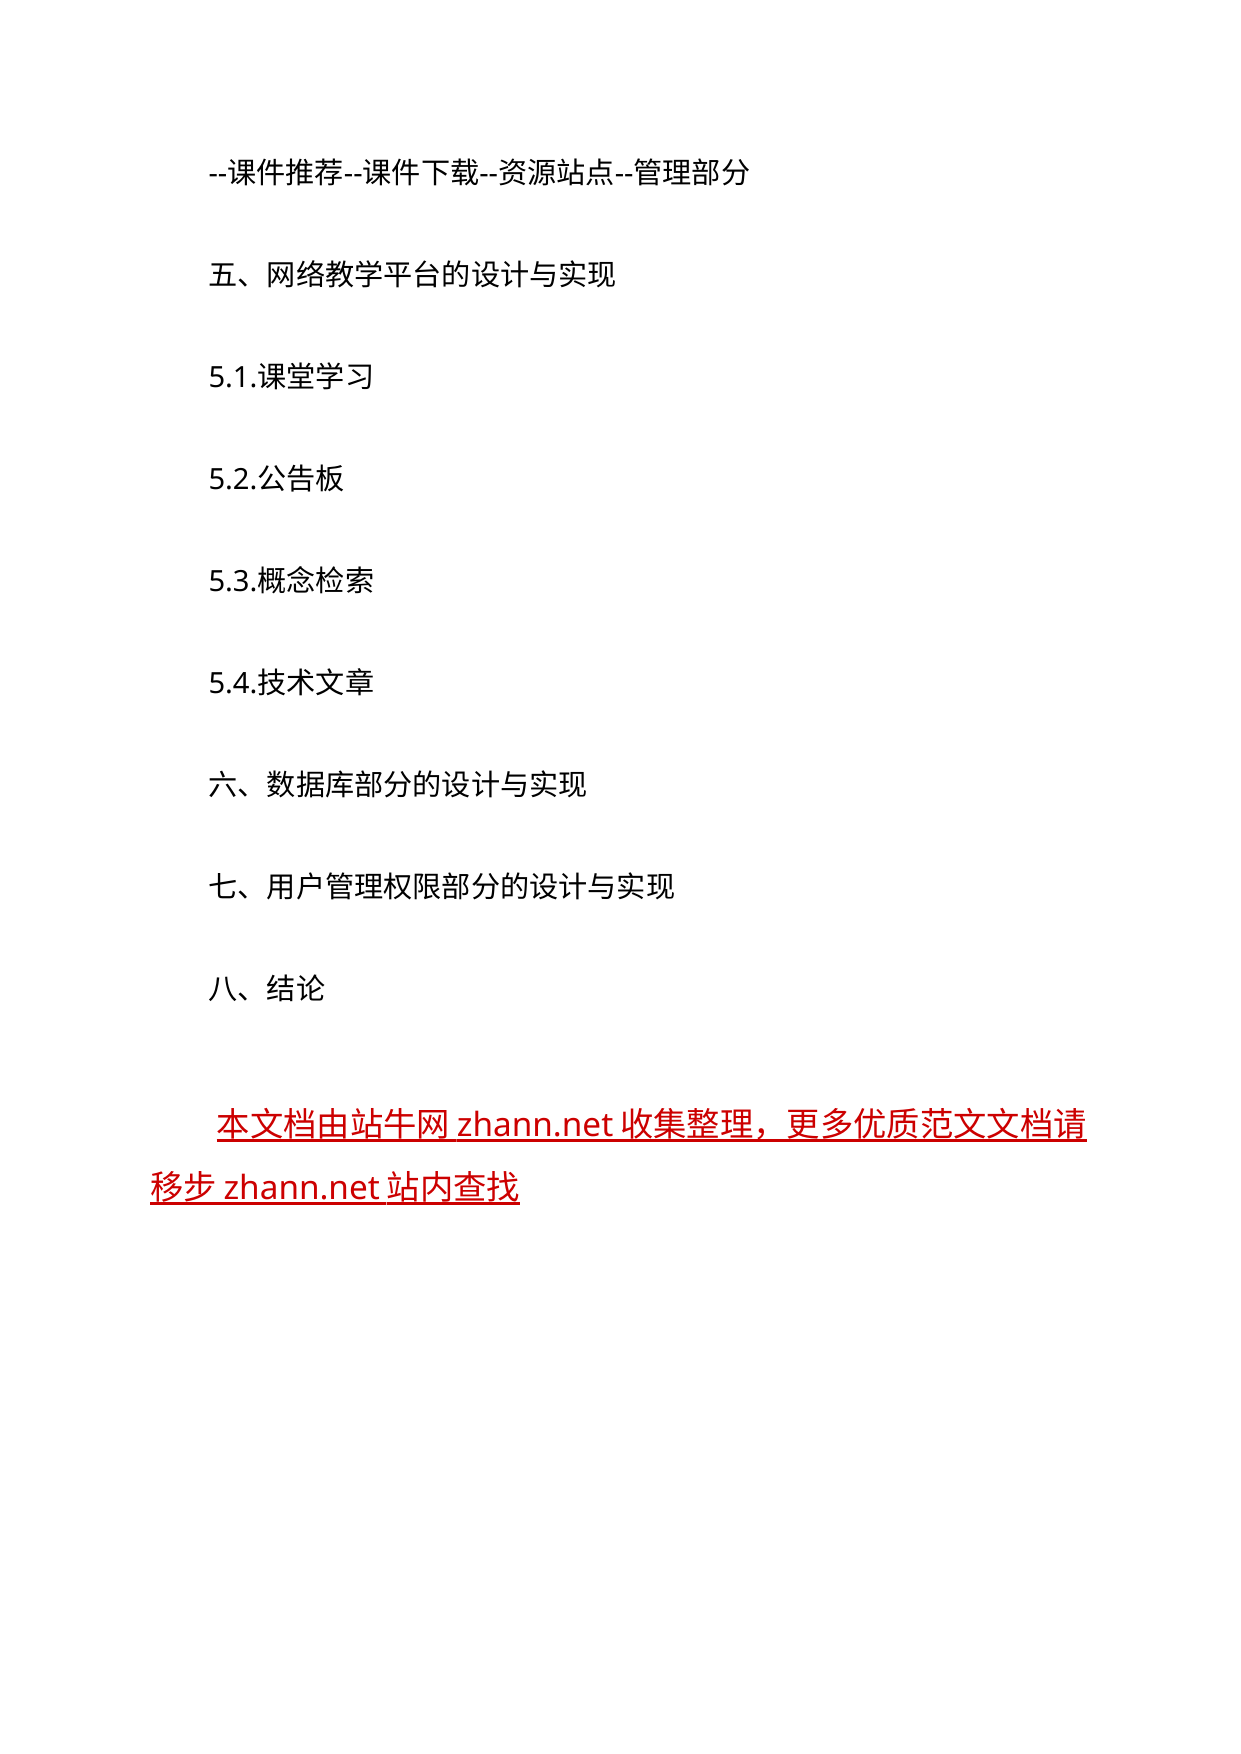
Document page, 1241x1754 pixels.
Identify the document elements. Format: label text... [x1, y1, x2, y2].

text 本文档由站牛网zhann.net收集整理，更多优质范文文档请移步zhann.net站内查找 [150, 1098, 1090, 1209]
text 5.2.公告板 [150, 456, 1090, 498]
text 七、用户管理权限部分的设计与实现 [150, 863, 1090, 906]
text --课件推荐--课件下载--资源站点--管理部分 [150, 150, 1090, 192]
text 八、结论 [150, 965, 1090, 1007]
text 5.4.技术文章 [150, 660, 1090, 702]
text 六、数据库部分的设计与实现 [150, 762, 1090, 804]
text 5.1.课堂学习 [150, 354, 1090, 396]
text 5.3.概念检索 [150, 558, 1090, 600]
text 五、网络教学平台的设计与实现 [150, 252, 1090, 294]
